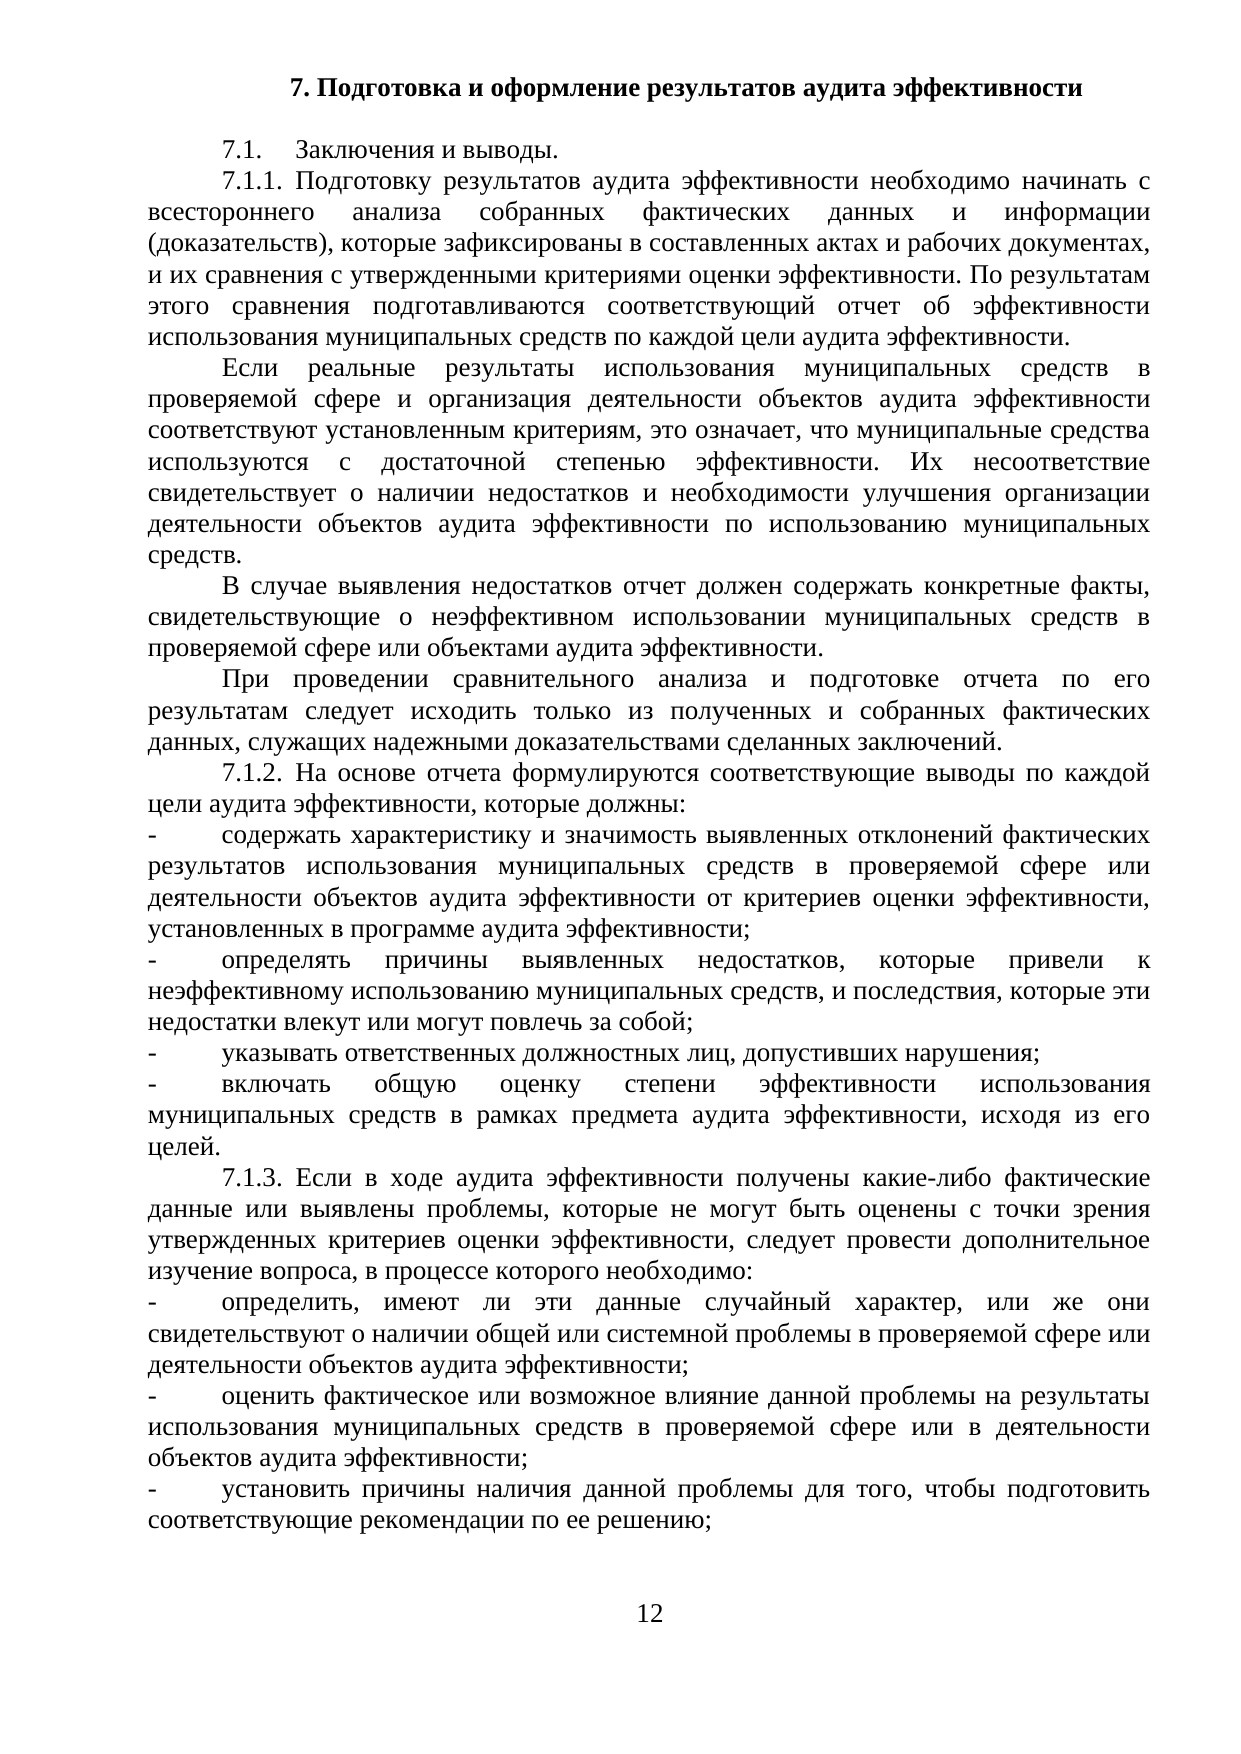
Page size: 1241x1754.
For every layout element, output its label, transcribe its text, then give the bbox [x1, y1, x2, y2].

text - определять причины выявленных недостатков, которые привели к неэффективному использованию муниципальных средств, и последствия, которые эти недостатки влекут или могут повлечь за собой; [148, 943, 1152, 1036]
text 12 [148, 1597, 1152, 1628]
text - установить причины наличия данной проблемы для того, чтобы подготовить соответствующие рекомендации по ее решению; [148, 1472, 1152, 1535]
text В случае выявления недостатков отчет должен содержать конкретные факты, свидетельствующие о неэффективном использовании муниципальных средств в проверяемой сфере или объектами аудита эффективности. [148, 569, 1152, 663]
text - определить, имеют ли эти данные случайный характер, или же они свидетельствуют о наличии общей или системной проблемы в проверяемой сфере или деятельности объектов аудита эффективности; [148, 1286, 1152, 1379]
text 7.1.2. На основе отчета формулируются соответствующие выводы по каждой цели аудита эффективности, которые должны: [148, 756, 1152, 818]
text 7.1. Заключения и выводы. [148, 133, 1152, 164]
text При проведении сравнительного анализа и подготовке отчета по его результатам следует исходить только из полученных и собранных фактических данных, служащих надежными доказательствами сделанных заключений. [148, 663, 1152, 756]
text Если реальные результаты использования муниципальных средств в проверяемой сфере и организация деятельности объектов аудита эффективности соответствуют установленным критериям, это означает, что муниципальные средства используются с достаточной степенью эффективности. Их несоответствие свидетельствует о наличии недостатков и необходимости улучшения организации деятельности объектов аудита эффективности по использованию муниципальных средств. [148, 351, 1152, 569]
text 7.1.1. Подготовку результатов аудита эффективности необходимо начинать с всестороннего анализа собранных фактических данных и информации (доказательств), которые зафиксированы в составленных актах и рабочих документах, и их сравнения с утвержденными критериями оценки эффективности. По результатам этого сравнения подготавливаются соответствующий отчет об эффективности использования муниципальных средств по каждой цели аудита эффективности. [148, 164, 1152, 351]
text - указывать ответственных должностных лиц, допустивших нарушения; [148, 1036, 1152, 1067]
text 7. Подготовка и оформление результатов аудита эффективности [148, 71, 1152, 102]
text - содержать характеристику и значимость выявленных отклонений фактических результатов использования муниципальных средств в проверяемой сфере или деятельности объектов аудита эффективности от критериев оценки эффективности, установленных в программе аудита эффективности; [148, 818, 1152, 943]
text 7.1.3. Если в ходе аудита эффективности получены какие-либо фактические данные или выявлены проблемы, которые не могут быть оценены с точки зрения утвержденных критериев оценки эффективности, следует провести дополнительное изучение вопроса, в процессе которого необходимо: [148, 1161, 1152, 1286]
text - включать общую оценку степени эффективности использования муниципальных средств в рамках предмета аудита эффективности, исходя из его целей. [148, 1067, 1152, 1161]
text - оценить фактическое или возможное влияние данной проблемы на результаты использования муниципальных средств в проверяемой сфере или в деятельности объектов аудита эффективности; [148, 1379, 1152, 1472]
